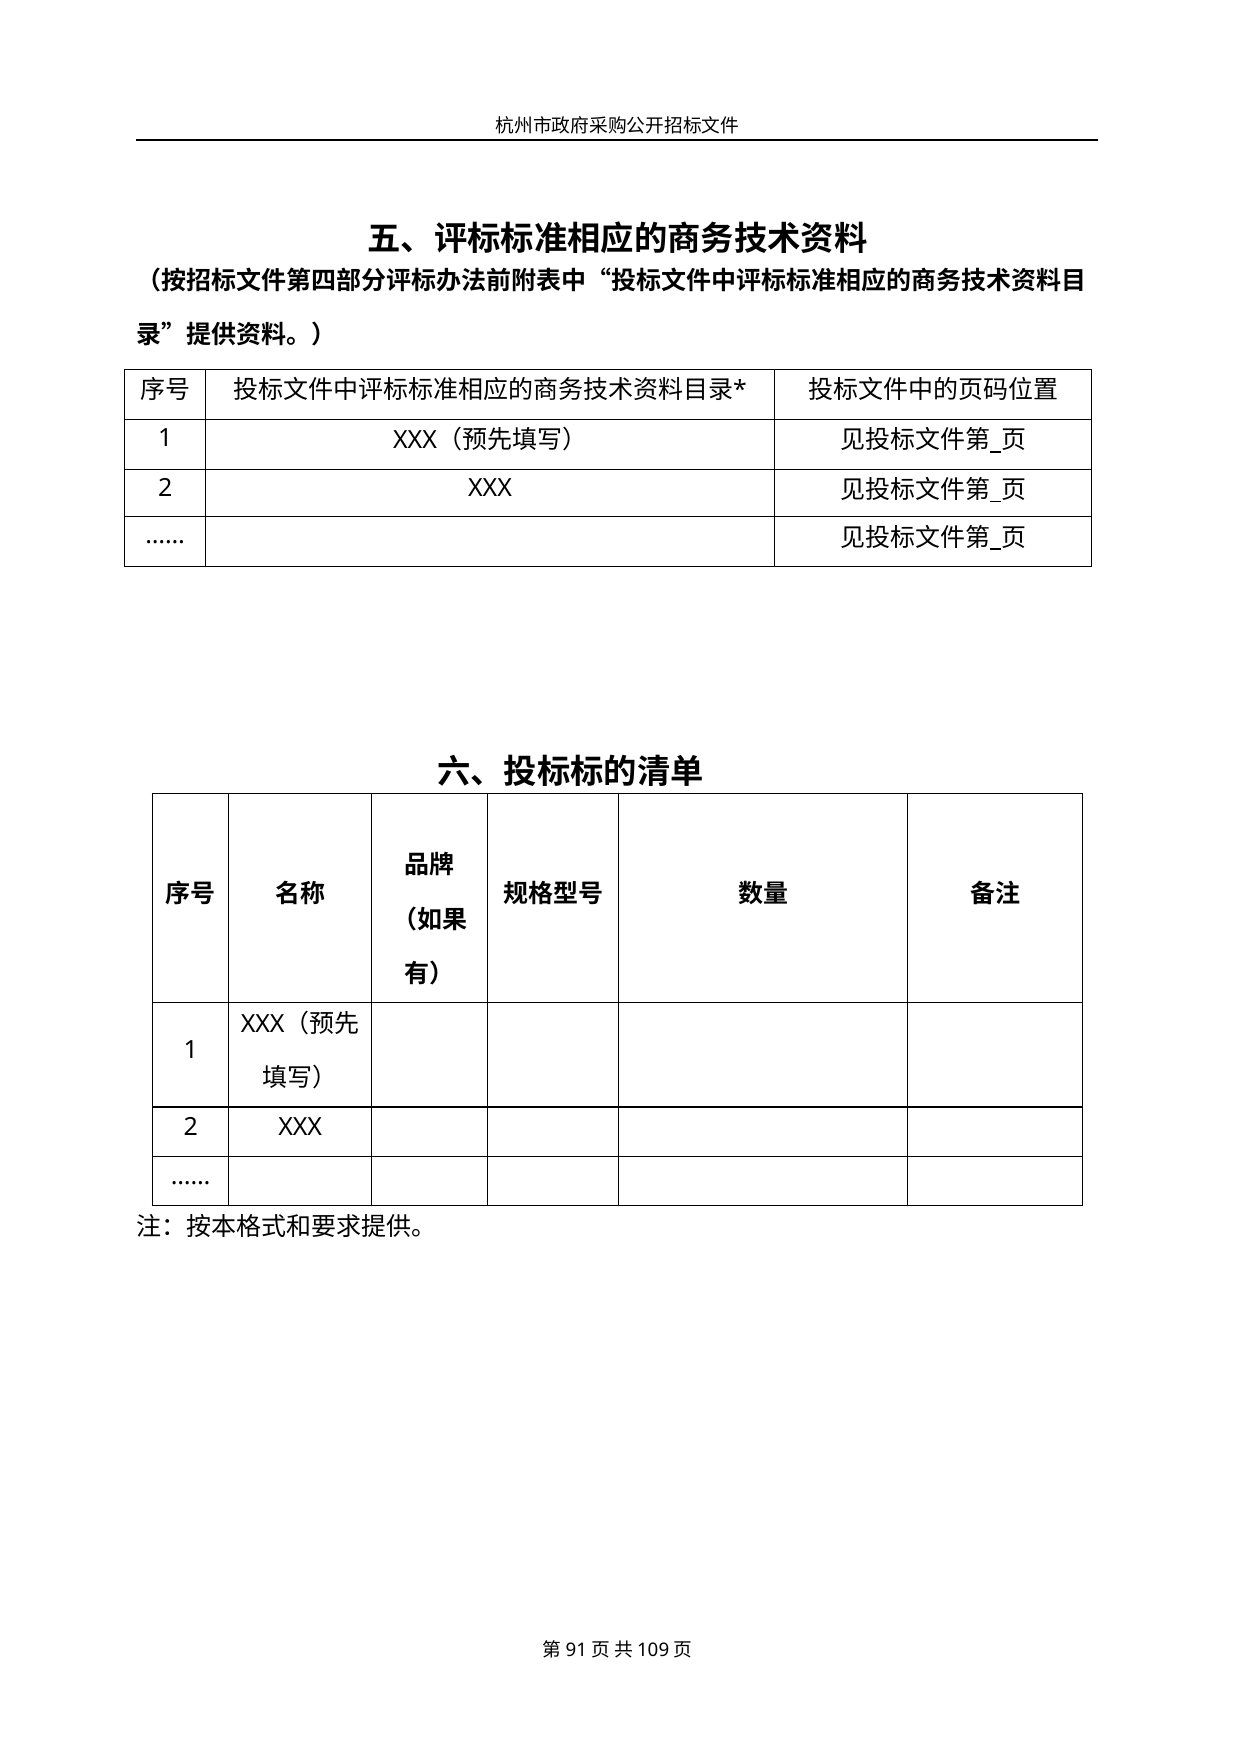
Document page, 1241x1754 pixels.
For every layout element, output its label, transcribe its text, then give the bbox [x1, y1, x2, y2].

text 注：按本格式和要求提供。 [136, 1206, 1055, 1242]
table_cell [372, 1157, 487, 1205]
text 五、评标标准相应的商务技术资料 [136, 212, 1098, 260]
table_header 名称 [229, 794, 371, 1002]
table_cell [488, 1003, 618, 1106]
text 六、投标标的清单 [136, 744, 1098, 793]
table_cell 见投标文件第 页 [775, 470, 1091, 516]
table_header 投标文件中评标标准相应的商务技术资料目录* [206, 370, 774, 419]
table_cell 见投标文件第 页 [775, 420, 1091, 468]
table_cell [619, 1003, 907, 1106]
table_header 投标文件中的页码位置 [775, 370, 1091, 419]
text （按招标文件第四部分评标办法前附表中“投标文件中评标标准相应的商务技术资料目录”提供资料。） [136, 260, 1098, 351]
table_cell [372, 1003, 487, 1106]
table_header 规格型号 [488, 794, 618, 1002]
table_cell 见投标文件第 页 [775, 517, 1091, 566]
table_cell 1 [153, 1003, 228, 1106]
table_cell [206, 517, 774, 566]
table_cell XXX（预先填写） [229, 1003, 371, 1106]
table_cell [372, 1108, 487, 1156]
table_header 数量 [619, 794, 907, 1002]
table_cell [908, 1003, 1082, 1106]
table_cell XXX [229, 1108, 371, 1156]
table_header 序号 [153, 794, 228, 1002]
table_cell [619, 1157, 907, 1205]
table_cell [908, 1157, 1082, 1205]
table_cell [619, 1108, 907, 1156]
table_cell [908, 1108, 1082, 1156]
table_cell 2 [153, 1108, 228, 1156]
table_cell [229, 1157, 371, 1205]
table_header 备注 [908, 794, 1082, 1002]
table_header 品牌（如果有） [372, 794, 487, 1002]
table_cell [488, 1157, 618, 1205]
table_cell …… [125, 517, 205, 566]
table_cell …… [153, 1157, 228, 1205]
table_cell 2 [125, 470, 205, 516]
table_cell 1 [125, 420, 205, 468]
table_cell XXX [206, 470, 774, 516]
table_header 序号 [125, 370, 205, 419]
table_cell [488, 1108, 618, 1156]
table_cell XXX（预先填写） [206, 420, 774, 468]
